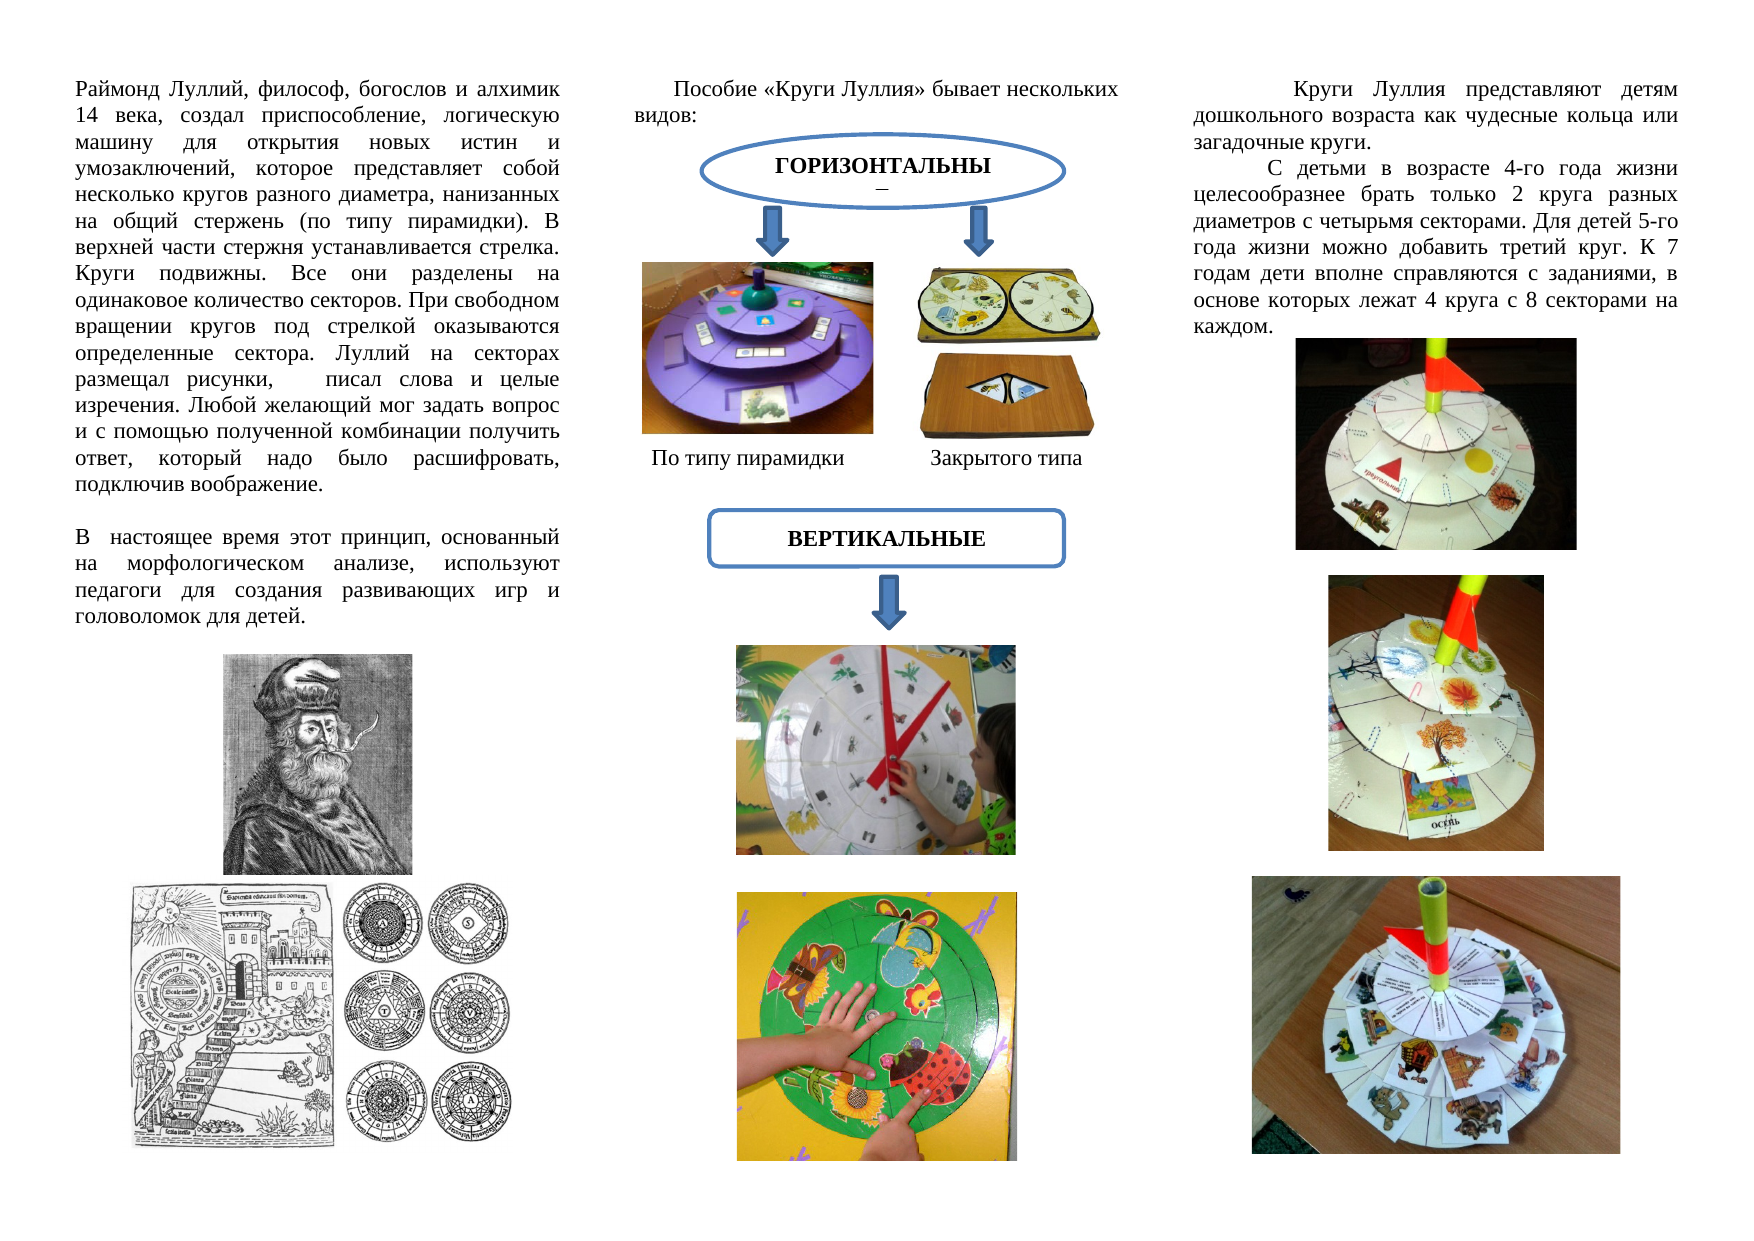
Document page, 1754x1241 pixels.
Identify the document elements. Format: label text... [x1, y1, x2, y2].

text По типу пирамидки Закрытого типа [634, 444, 1119, 470]
text Пособие «Круги Луллия» бывает нескольких видов: [634, 75, 1119, 128]
picture [736, 892, 1018, 1161]
picture [1295, 338, 1577, 550]
picture [912, 263, 1106, 440]
picture [1251, 876, 1621, 1154]
text Раймонд Луллий, философ, богослов и алхимик 14 века, создал приспособление, логическую машину для открытия новых истин и умозаключений, которое представляет собой несколько кругов разного диаметра, нанизанных на общий стержень (по типу пирамидки). В верхней части стержня устанавливается стрелка. Круги подвижны. Все они разделены на одинаковое количество секторов. При свободном вращении кругов под стрелкой оказываются определенные сектора. Луллий на секторах размещал рисунки, писал слова и целые изречения. Любой желающий мог задать вопрос и с помощью полученной комбинации получить ответ, который надо было расшифровать, подключив воображение. [75, 75, 560, 497]
picture [640, 262, 874, 435]
text Круги Луллия представляют детям дошкольного возраста как чудесные кольца или загадочные круги. [1193, 75, 1679, 154]
text С детьми в возрасте 4-го года жизни целесообразнее брать только 2 круга разных диаметров с четырьмя секторами. Для детей 5-го года жизни можно добавить третий круг. К 7 годам дети вполне справляются с заданиями, в основе которых лежат 4 круга с 8 секторами на каждом. [1193, 154, 1679, 338]
picture [736, 645, 1016, 855]
picture [122, 654, 513, 1153]
picture [1328, 575, 1544, 851]
text В настоящее время этот принцип, основанный на морфологическом анализе, используют педагоги для создания развивающих игр и головоломок для детей. [75, 523, 560, 628]
